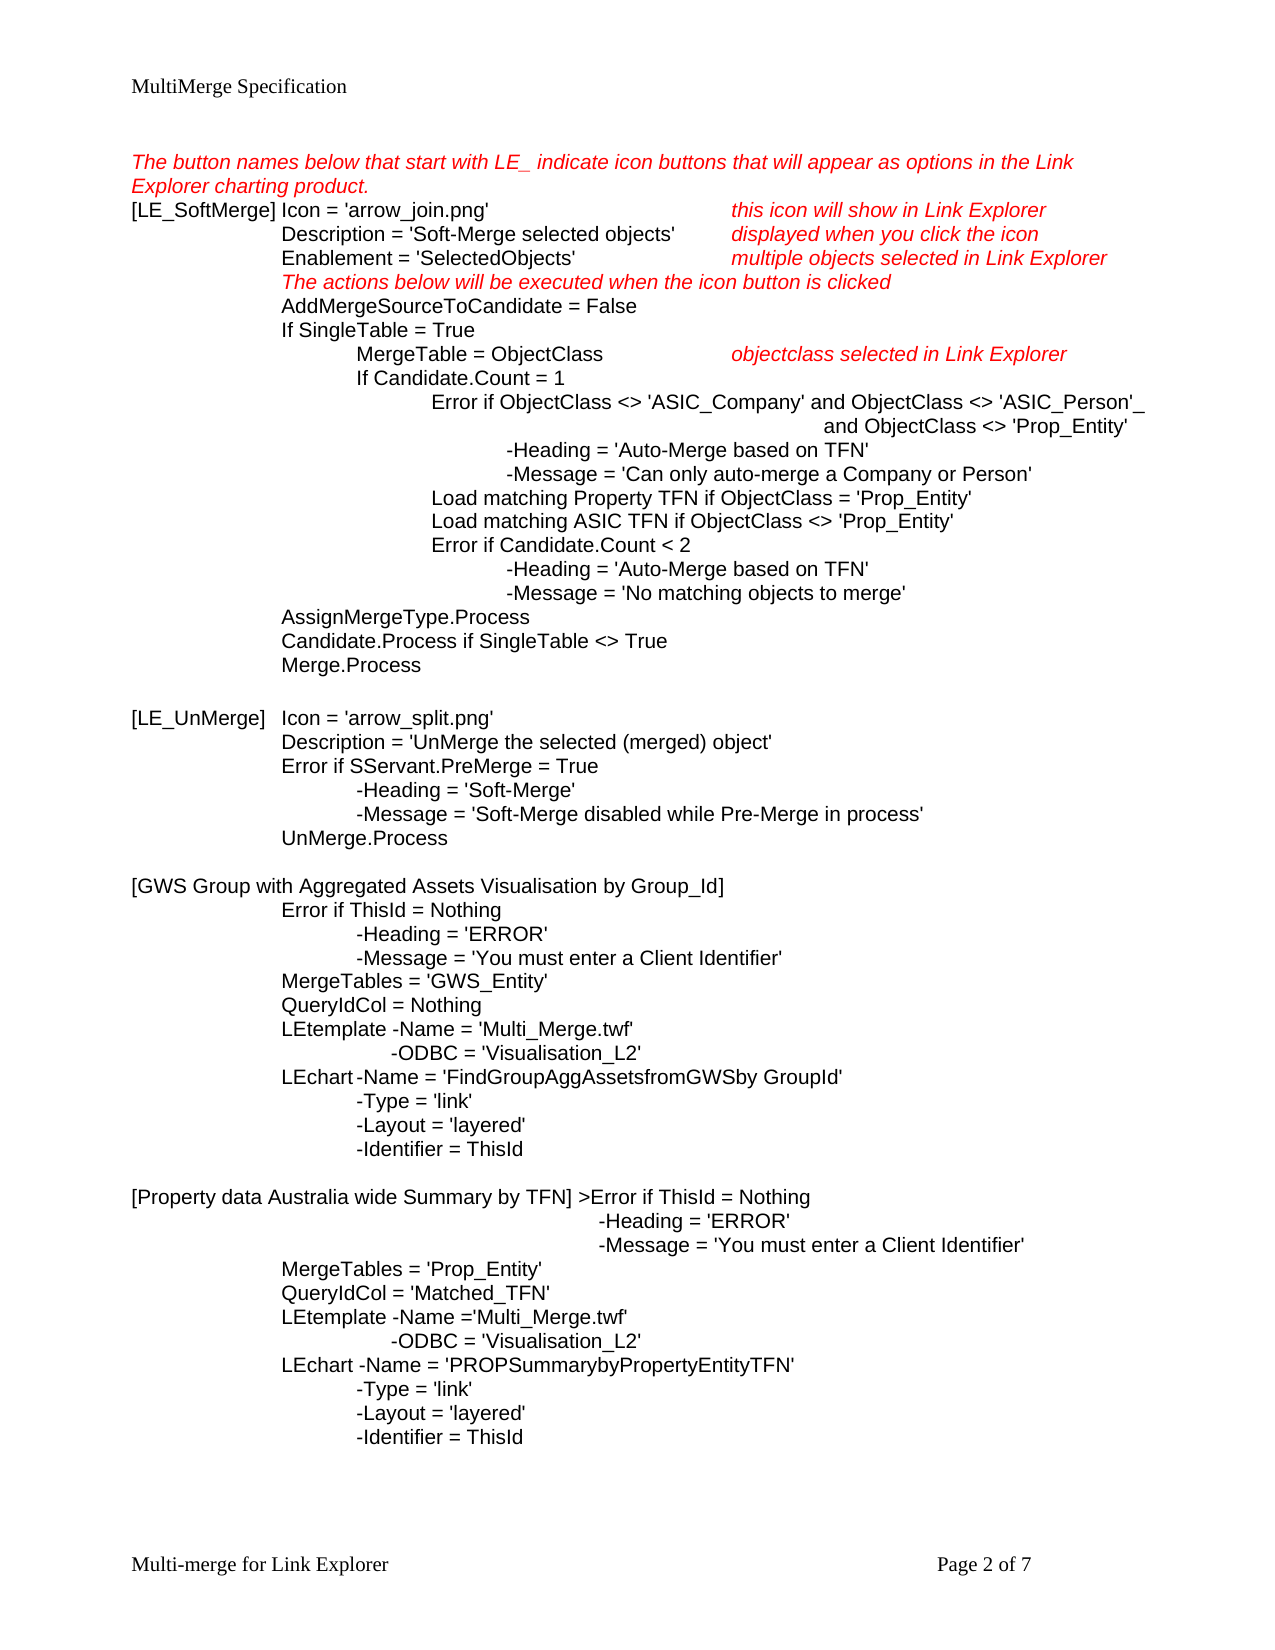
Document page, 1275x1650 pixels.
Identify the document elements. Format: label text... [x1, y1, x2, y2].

text Load matching ASIC TFN if ObjectClass <> 'Prop_Entity' [206, 509, 1162, 533]
text The button names below that start with LE_ indicate icon buttons that will appear as options in the Link [131, 150, 1162, 174]
text -Identifier = ThisId [281, 1137, 1162, 1161]
text Description = 'Soft-Merge selected objects' displayed when you click the icon [131, 222, 1162, 246]
text MergeTable = ObjectClass objectclass selected in Link Explorer [131, 342, 1162, 366]
text [GWS Group with Aggregated Assets Visualisation by Group_Id] [131, 873, 1162, 897]
text Explorer charting product. [131, 174, 1162, 198]
text -Message = 'You must enter a Client Identifier' [131, 1233, 1162, 1257]
text Description = 'UnMerge the selected (merged) object' [131, 730, 1162, 754]
text -Layout = 'layered' [281, 1401, 1162, 1424]
text -Heading = 'Auto-Merge based on TFN' [206, 437, 1162, 461]
text AddMergeSourceToCandidate = False [131, 294, 1162, 318]
text -Heading = 'Auto-Merge based on TFN' [281, 557, 1162, 581]
text [Property data Australia wide Summary by TFN] >Error if ThisId = Nothing [131, 1185, 1162, 1209]
text MergeTables = 'Prop_Entity' [131, 1257, 1162, 1281]
text -ODBC = 'Visualisation_L2' [281, 1041, 1162, 1065]
text Merge.Process [131, 653, 1162, 677]
text Error if ThisId = Nothing [206, 897, 1162, 921]
text -Layout = 'layered' [281, 1113, 1162, 1137]
text -ODBC = 'Visualisation_L2' [281, 1329, 1162, 1353]
text The actions below will be executed when the icon button is clicked [131, 270, 1162, 294]
text LEtemplate -Name ='Multi_Merge.twf' [206, 1305, 1162, 1329]
text and ObjectClass <> 'Prop_Entity' [356, 413, 1162, 437]
text LEchart -Name = 'FindGroupAggAssetsfromGWSby GroupId' [206, 1065, 1162, 1089]
text -Heading = 'ERROR' [131, 1209, 1162, 1233]
text -Heading = 'Soft-Merge' [131, 778, 1162, 802]
text Error if Candidate.Count < 2 [356, 533, 1162, 557]
text -Type = 'link' [131, 1377, 1162, 1401]
text QueryIdCol = 'Matched_TFN' [206, 1281, 1162, 1305]
text Enablement = 'SelectedObjects' multiple objects selected in Link Explorer [131, 246, 1162, 270]
text -Message = 'Soft-Merge disabled while Pre-Merge in process' [131, 802, 1162, 826]
text [LE_SoftMerge] Icon = 'arrow_join.png' this icon will show in Link Explorer [131, 198, 1162, 222]
text -Identifier = ThisId [281, 1424, 1162, 1448]
text MergeTables = 'GWS_Entity' [131, 969, 1162, 993]
text If Candidate.Count = 1 [131, 366, 1162, 389]
text -Heading = 'ERROR' [131, 921, 1162, 945]
text Error if ObjectClass <> 'ASIC_Company' and ObjectClass <> 'ASIC_Person'_ [356, 389, 1162, 413]
text -Message = 'You must enter a Client Identifier' [131, 945, 1162, 969]
text LEtemplate -Name = 'Multi_Merge.twf' [206, 1017, 1162, 1041]
text UnMerge.Process [131, 826, 1162, 849]
text [LE_UnMerge] Icon = 'arrow_split.png' [131, 706, 1162, 730]
text Load matching Property TFN if ObjectClass = 'Prop_Entity' [206, 485, 1162, 509]
text LEchart -Name = 'PROPSummarybyPropertyEntityTFN' [131, 1353, 1162, 1377]
text Error if SServant.PreMerge = True [131, 754, 1162, 778]
text -Message = 'No matching objects to merge' [281, 581, 1162, 605]
text AssignMergeType.Process [131, 605, 1162, 629]
text Candidate.Process if SingleTable <> True [131, 629, 1162, 653]
text -Type = 'link' [131, 1089, 1162, 1113]
text QueryIdCol = Nothing [206, 993, 1162, 1017]
text If SingleTable = True [131, 318, 1162, 342]
text -Message = 'Can only auto-merge a Company or Person' [206, 461, 1162, 485]
